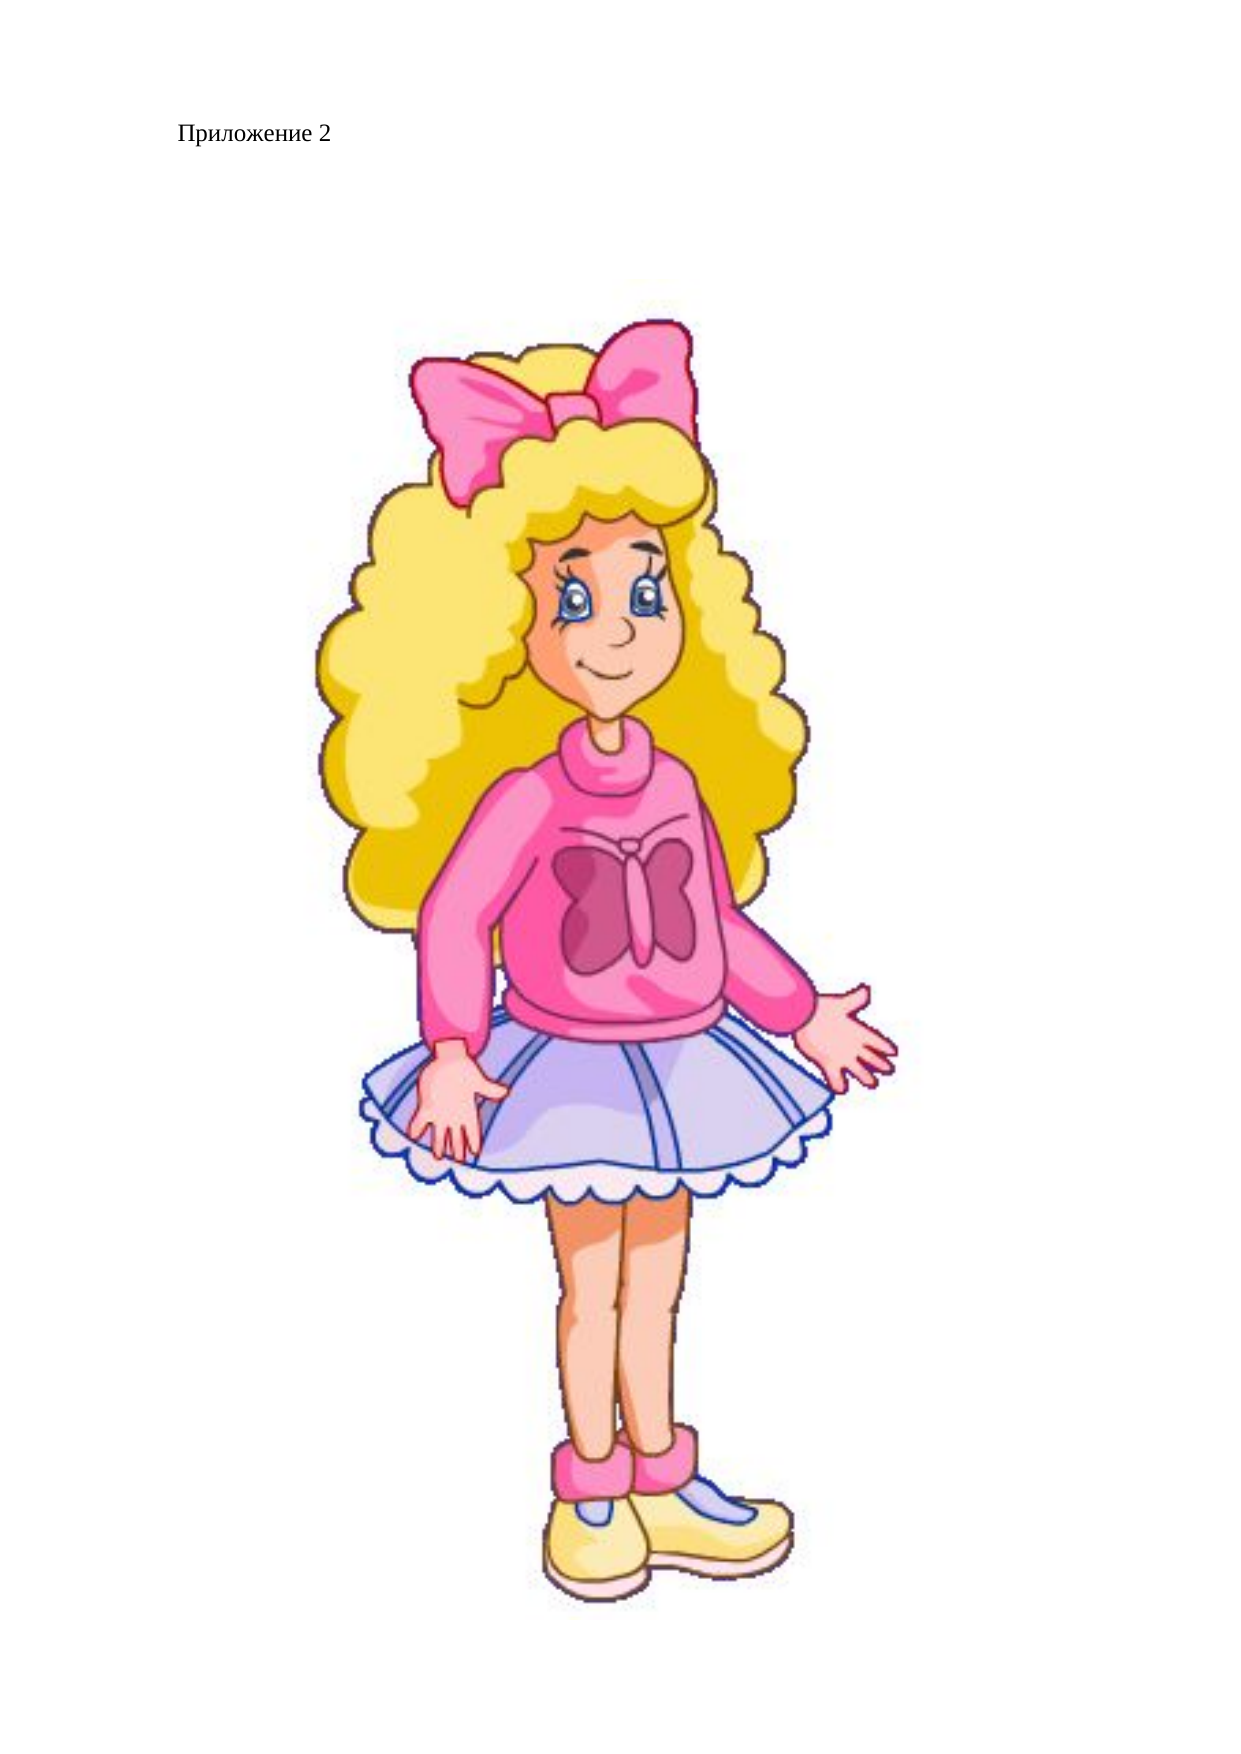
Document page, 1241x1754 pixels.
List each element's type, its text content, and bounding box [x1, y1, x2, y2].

text Приложение 2 [118, 118, 1152, 147]
picture [177, 279, 1071, 1620]
